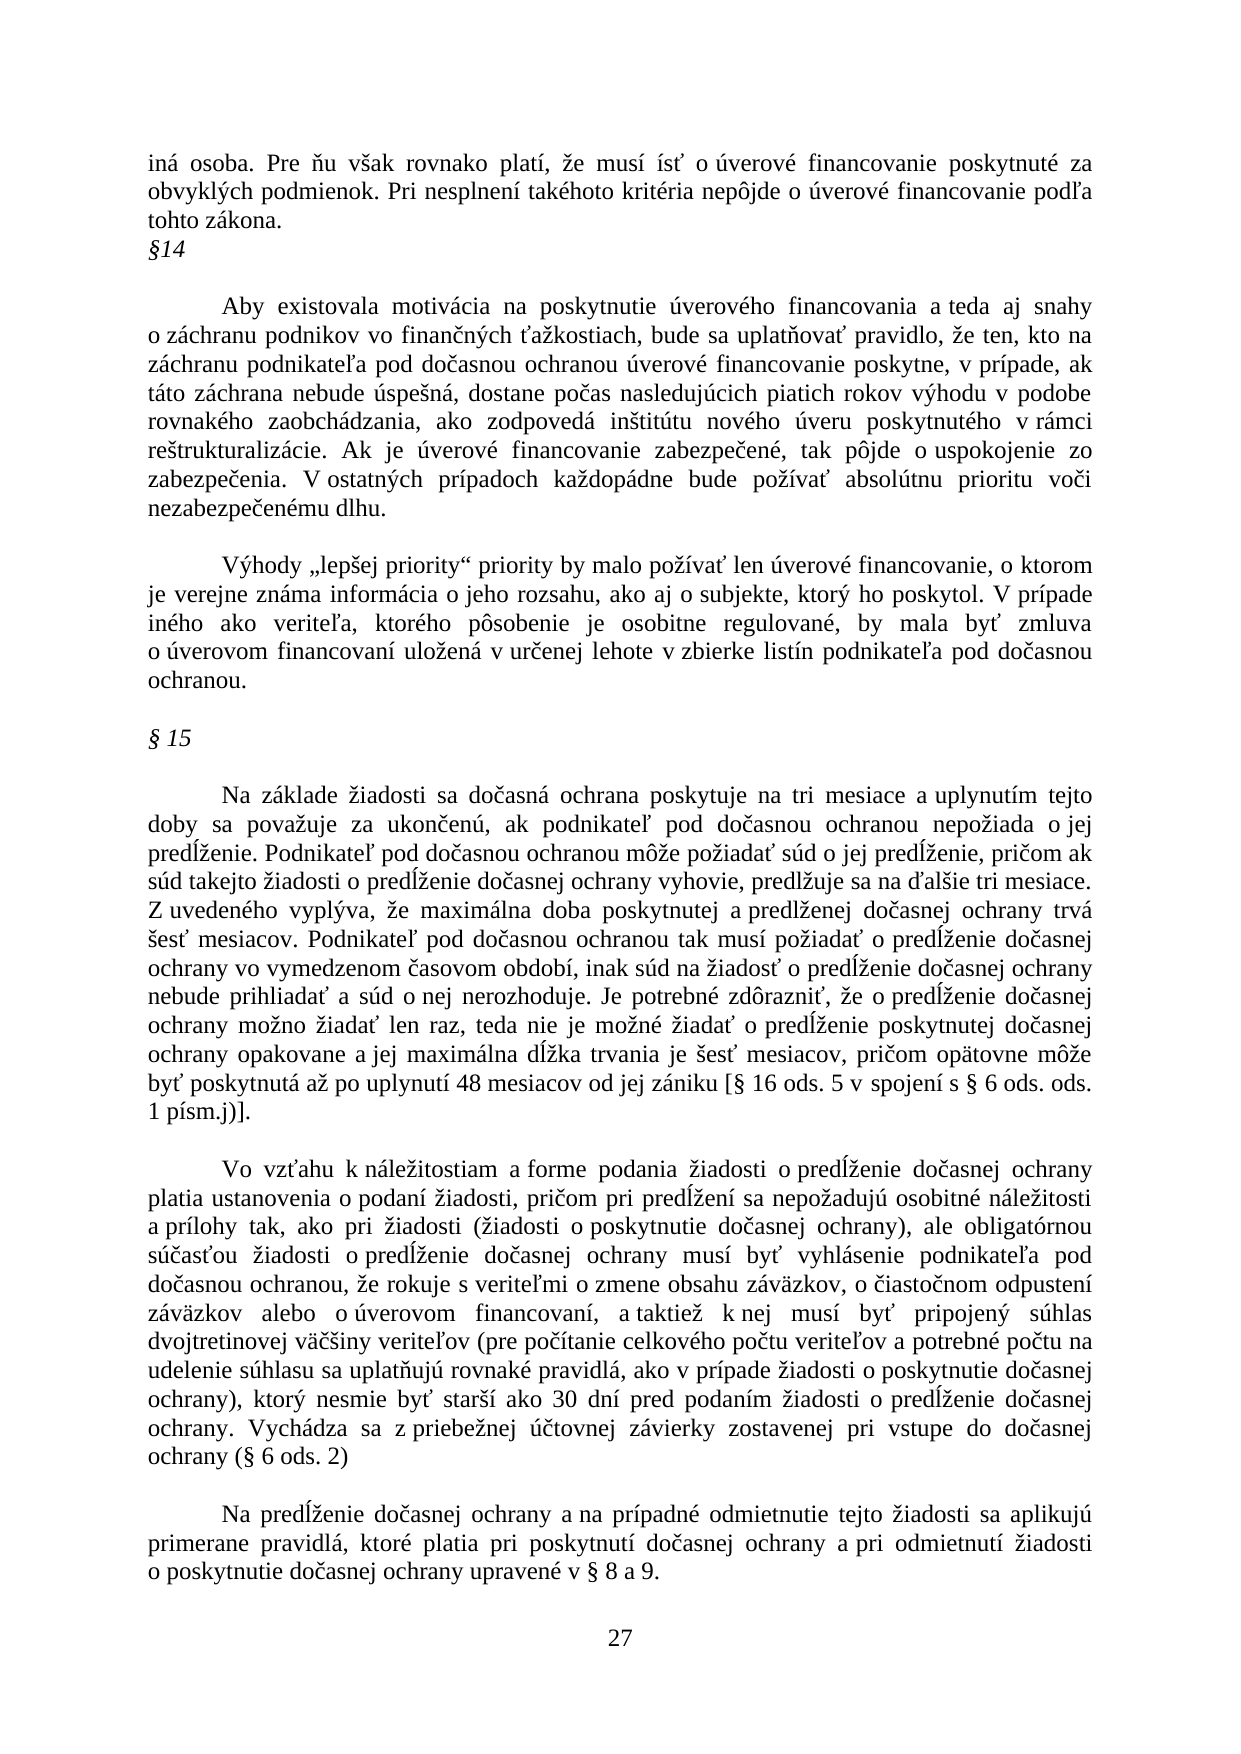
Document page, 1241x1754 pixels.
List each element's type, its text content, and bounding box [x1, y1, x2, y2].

text § 15 [148, 723, 1092, 751]
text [148, 148, 1092, 234]
text Výhody „lepšej priority“ priority by malo požívať len úverové financovanie, o ktorom je verejne známa informácia o jeho rozsahu, ako aj o subjekte, ktorý ho poskytol. V prípade iného ako veriteľa, ktorého pôsobenie je osobitne regulované, by mala byť zmluva o úverovom financovaní uložená v určenej lehote v zbierke listín podnikateľa pod dočasnou ochranou. [148, 550, 1092, 694]
text Na základe žiadosti sa dočasná ochrana poskytuje na tri mesiace a uplynutím tejto doby sa považuje za ukončenú, ak podnikateľ pod dočasnou ochranou nepožiada o jej predĺženie. Podnikateľ pod dočasnou ochranou môže požiadať súd o jej predĺženie, pričom ak súd takejto žiadosti o predĺženie dočasnej ochrany vyhovie, predlžuje sa na ďalšie tri mesiace. Z uvedeného vyplýva, že maximálna doba poskytnutej a predlženej dočasnej ochrany trvá šesť mesiacov. Podnikateľ pod dočasnou ochranou tak musí požiadať o predĺženie dočasnej ochrany vo vymedzenom časovom období, inak súd na žiadosť o predĺženie dočasnej ochrany nebude prihliadať a súd o nej nerozhoduje. Je potrebné zdôrazniť, že o predĺženie dočasnej ochrany možno žiadať len raz, teda nie je možné žiadať o predĺženie poskytnutej dočasnej ochrany opakovane a jej maximálna dĺžka trvania je šesť mesiacov, pričom opätovne môže byť poskytnutá až po uplynutí 48 mesiacov od jej zániku [§ 16 ods. 5 v spojení s § 6 ods. ods. 1 písm.j)]. [148, 780, 1092, 1125]
text Vo vzťahu k náležitostiam a forme podania žiadosti o predĺženie dočasnej ochrany platia ustanovenia o podaní žiadosti, pričom pri predĺžení sa nepožadujú osobitné náležitosti a prílohy tak, ako pri žiadosti (žiadosti o poskytnutie dočasnej ochrany), ale obligatórnou súčasťou žiadosti o predĺženie dočasnej ochrany musí byť vyhlásenie podnikateľa pod dočasnou ochranou, že rokuje s veriteľmi o zmene obsahu záväzkov, o čiastočnom odpustení záväzkov alebo o úverovom financovaní, a taktiež k nej musí byť pripojený súhlas dvojtretinovej väčšiny veriteľov (pre počítanie celkového počtu veriteľov a potrebné počtu na udelenie súhlasu sa uplatňujú rovnaké pravidlá, ako v prípade žiadosti o poskytnutie dočasnej ochrany), ktorý nesmie byť starší ako 30 dní pred podaním žiadosti o predĺženie dočasnej ochrany. Vychádza sa z priebežnej účtovnej závierky zostavenej pri vstupe do dočasnej ochrany (§ 6 ods. 2) [148, 1154, 1092, 1470]
text §14 [148, 234, 1092, 263]
text Aby existovala motivácia na poskytnutie úverového financovania a teda aj snahy o záchranu podnikov vo finančných ťažkostiach, bude sa uplatňovať pravidlo, že ten, kto na záchranu podnikateľa pod dočasnou ochranou úverové financovanie poskytne, v prípade, ak táto záchrana nebude úspešná, dostane počas nasledujúcich piatich rokov výhodu v podobe rovnakého zaobchádzania, ako zodpovedá inštitútu nového úveru poskytnutého v rámci reštrukturalizácie. Ak je úverové financovanie zabezpečené, tak pôjde o uspokojenie zo zabezpečenia. V ostatných prípadoch každopádne bude požívať absolútnu prioritu voči nezabezpečenému dlhu. [148, 291, 1092, 521]
text Na predĺženie dočasnej ochrany a na prípadné odmietnutie tejto žiadosti sa aplikujú primerane pravidlá, ktoré platia pri poskytnutí dočasnej ochrany a pri odmietnutí žiadosti o poskytnutie dočasnej ochrany upravené v § 8 a 9. [148, 1499, 1092, 1585]
